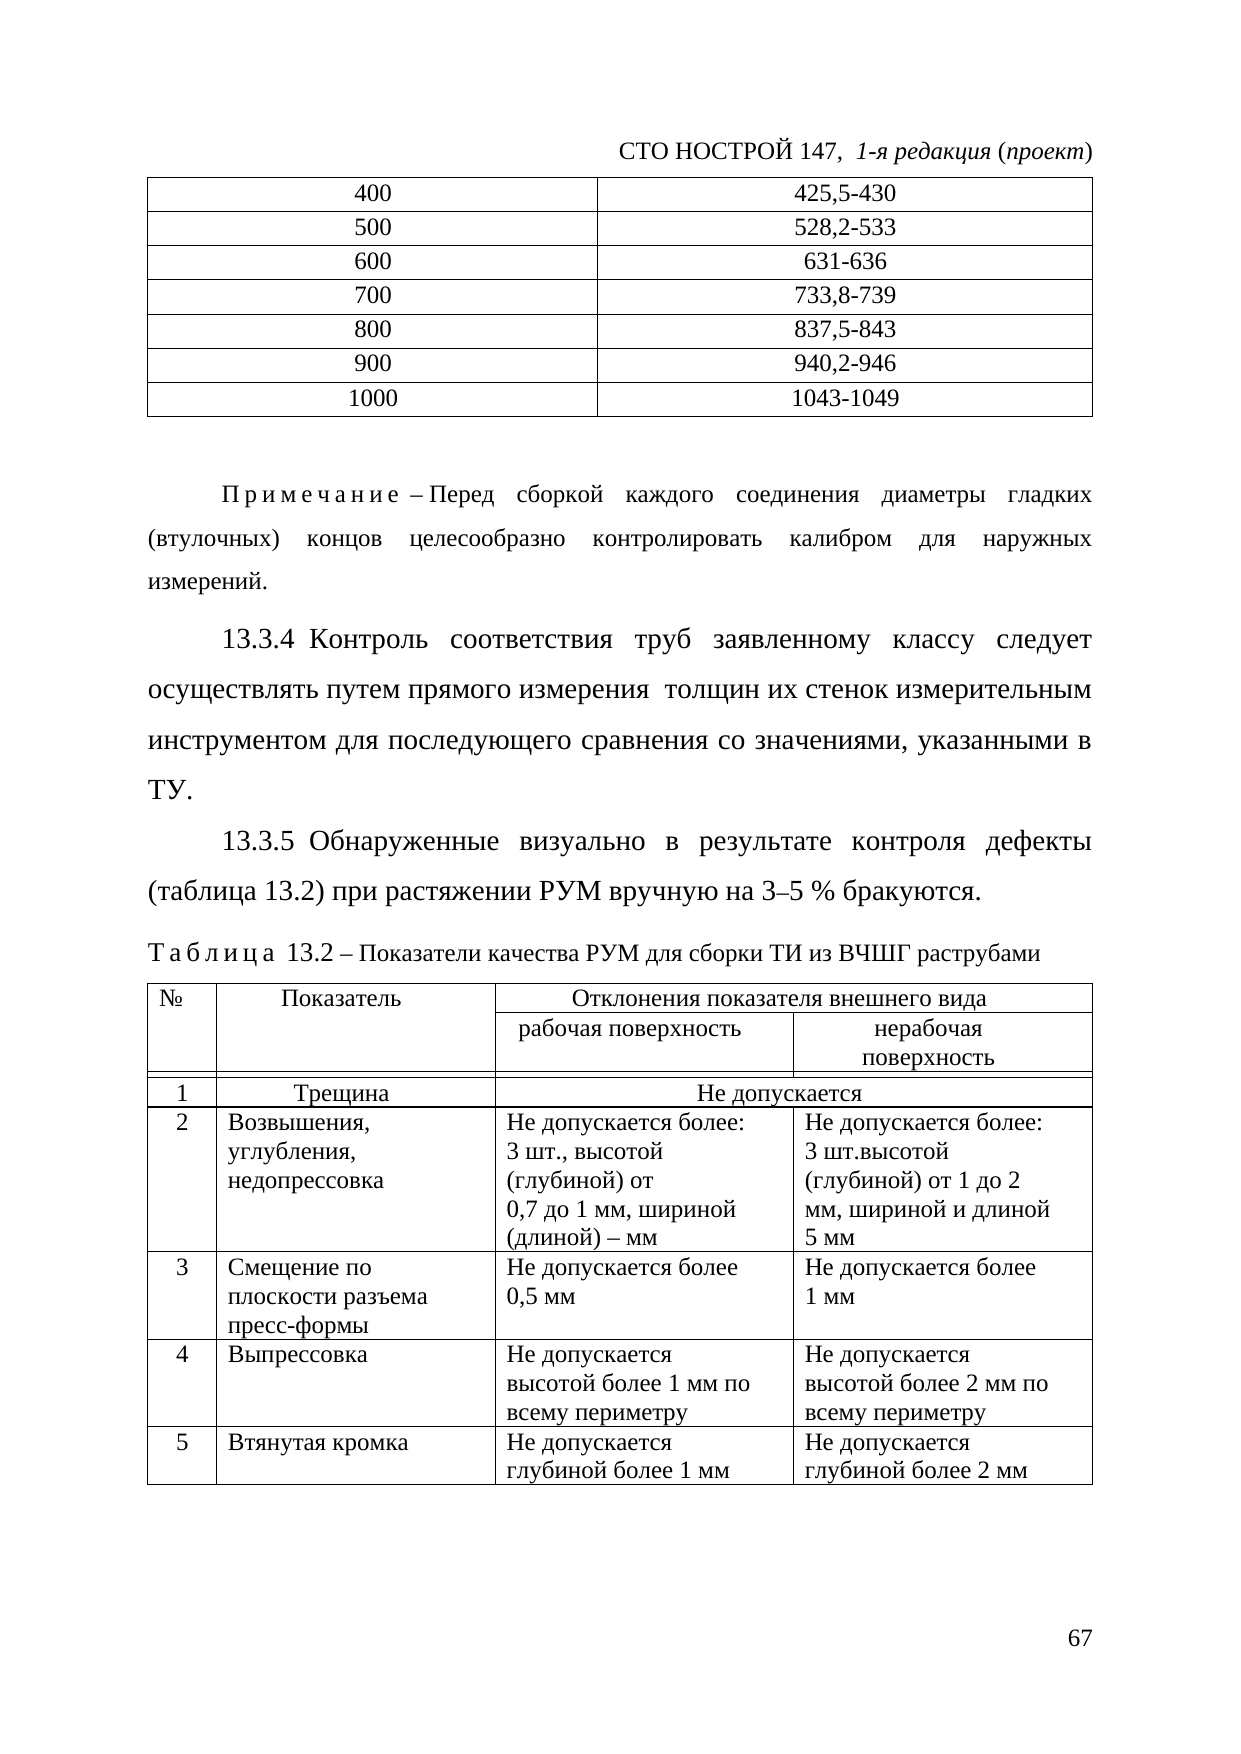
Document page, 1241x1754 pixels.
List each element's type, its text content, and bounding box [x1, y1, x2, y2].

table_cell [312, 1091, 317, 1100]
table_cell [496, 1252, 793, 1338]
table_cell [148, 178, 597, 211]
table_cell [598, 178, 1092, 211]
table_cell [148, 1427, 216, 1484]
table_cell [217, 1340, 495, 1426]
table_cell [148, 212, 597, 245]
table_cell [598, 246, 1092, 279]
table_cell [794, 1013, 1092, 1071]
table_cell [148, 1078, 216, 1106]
text Таблица 13.2 – Показатели качества РУМ для сборки ТИ из ВЧШГ раструбами [148, 936, 1092, 967]
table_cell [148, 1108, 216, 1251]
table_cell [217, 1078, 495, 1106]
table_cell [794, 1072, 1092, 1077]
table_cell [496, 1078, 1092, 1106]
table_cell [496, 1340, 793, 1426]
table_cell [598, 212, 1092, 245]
text Примечание – Перед сборкой каждого соединения диаметры гладких (втулочных) концов целесообразно контролировать калибром для наружных измерений. [148, 479, 1092, 594]
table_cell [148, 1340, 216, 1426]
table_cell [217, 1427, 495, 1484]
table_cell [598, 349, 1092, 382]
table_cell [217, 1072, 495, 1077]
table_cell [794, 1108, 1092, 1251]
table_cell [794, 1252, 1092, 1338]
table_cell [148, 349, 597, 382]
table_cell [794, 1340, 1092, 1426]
text 13.3.4 Контроль соответствия труб заявленному классу следует осуществлять путем прямого измерения толщин их стенок измерительным инструментом для последующего сравнения со значениями, указанными в ТУ. [148, 621, 1092, 806]
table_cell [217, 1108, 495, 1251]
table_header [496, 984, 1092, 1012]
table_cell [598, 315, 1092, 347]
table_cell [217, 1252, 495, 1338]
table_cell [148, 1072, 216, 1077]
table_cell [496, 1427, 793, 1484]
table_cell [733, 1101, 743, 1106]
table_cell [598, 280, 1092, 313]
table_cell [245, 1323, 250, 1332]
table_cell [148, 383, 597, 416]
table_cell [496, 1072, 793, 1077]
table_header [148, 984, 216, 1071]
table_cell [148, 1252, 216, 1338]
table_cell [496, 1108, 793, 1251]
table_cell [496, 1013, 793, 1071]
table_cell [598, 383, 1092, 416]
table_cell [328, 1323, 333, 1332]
text 13.3.5 Обнаруженные визуально в результате контроля дефекты (таблица 13.2) при растяжении РУМ вручную на 3–5 % бракуются. [148, 823, 1092, 906]
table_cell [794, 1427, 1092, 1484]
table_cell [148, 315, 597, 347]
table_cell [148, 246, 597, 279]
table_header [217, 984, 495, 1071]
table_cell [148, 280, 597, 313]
